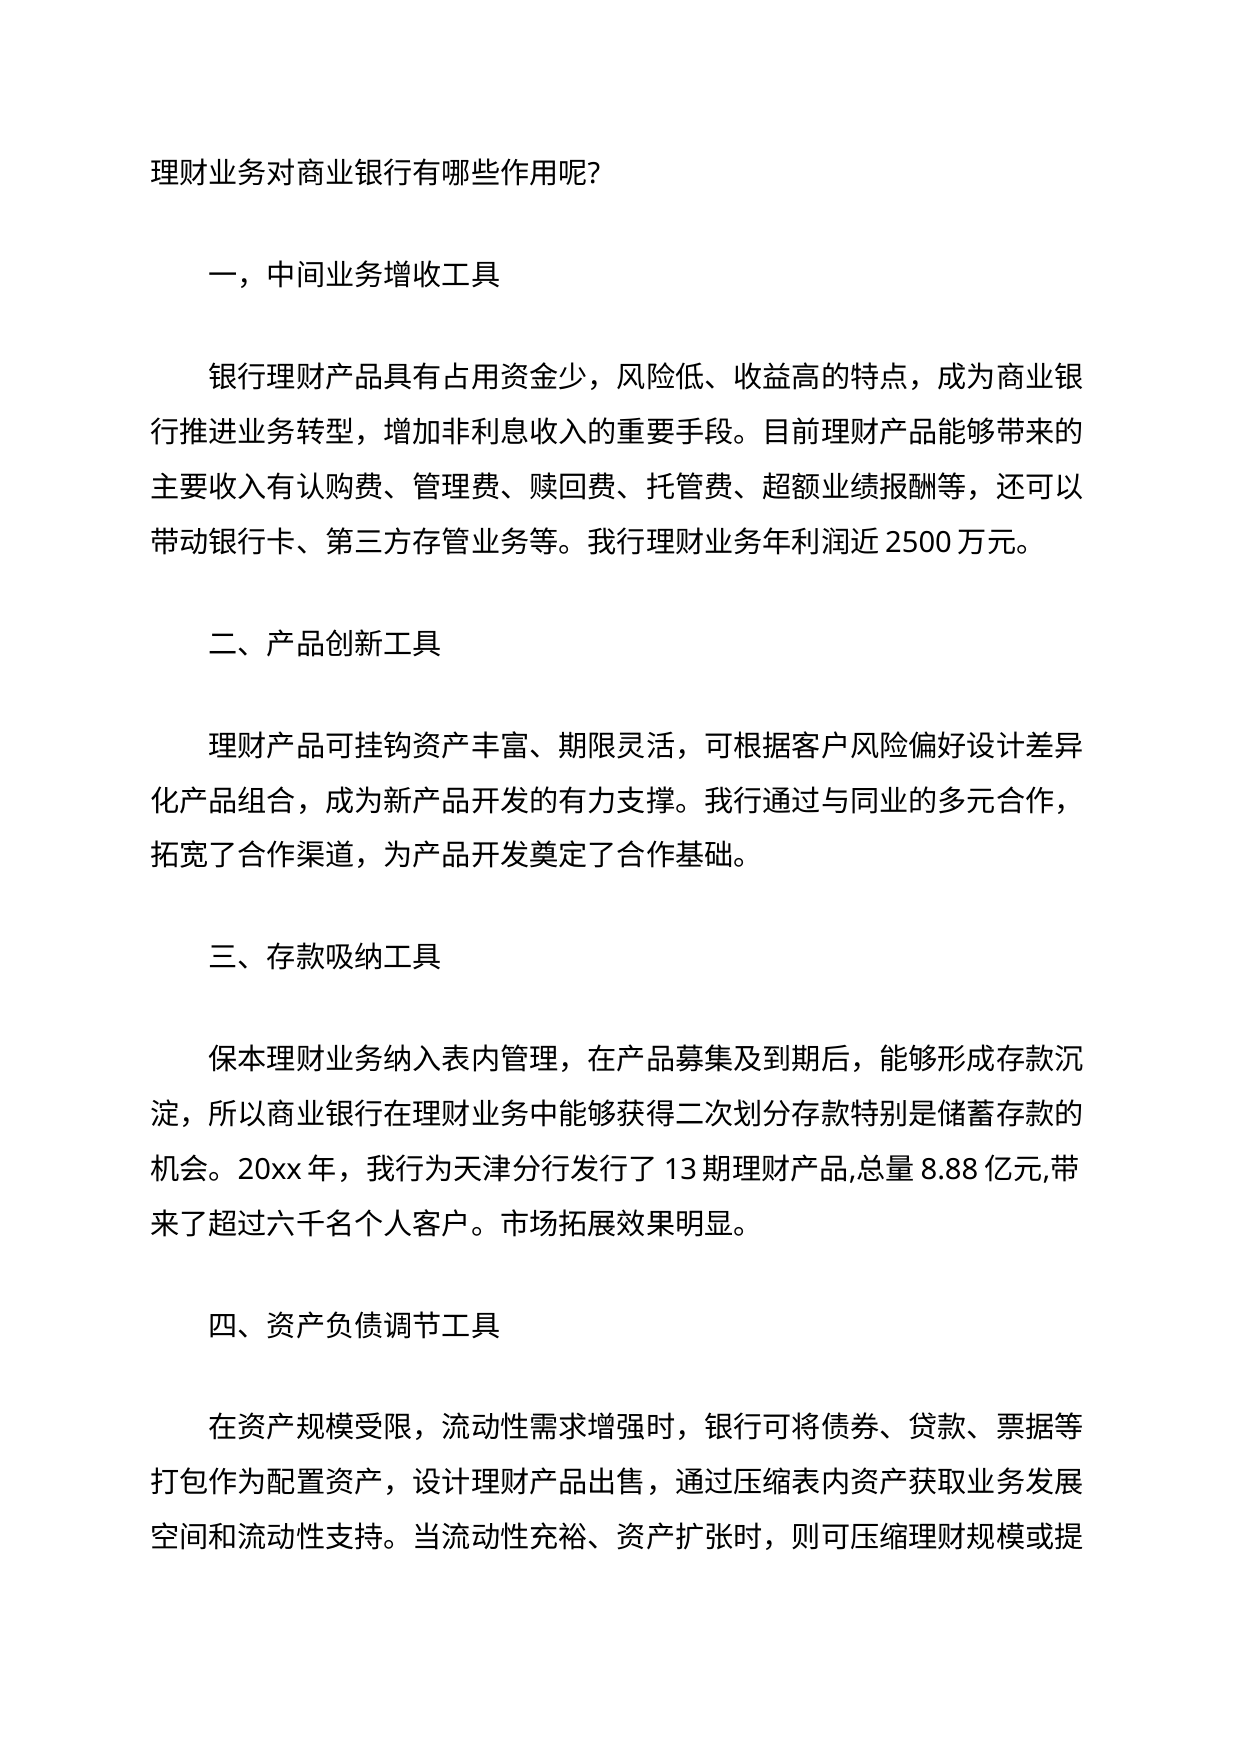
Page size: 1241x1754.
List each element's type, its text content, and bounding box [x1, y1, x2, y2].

text 理财产品可挂钩资产丰富、期限灵活，可根据客户风险偏好设计差异化产品组合，成为新产品开发的有力支撑。我行通过与同业的多元合作，拓宽了合作渠道，为产品开发奠定了合作基础。 [150, 722, 1090, 874]
text 银行理财产品具有占用资金少，风险低、收益高的特点，成为商业银行推进业务转型，增加非利息收入的重要手段。目前理财产品能够带来的主要收入有认购费、管理费、赎回费、托管费、超额业绩报酬等，还可以带动银行卡、第三方存管业务等。我行理财业务年利润近2500万元。 [150, 354, 1090, 561]
text 二、产品创新工具 [150, 620, 1090, 663]
text 四、资产负债调节工具 [150, 1302, 1090, 1344]
text 三、存款吸纳工具 [150, 934, 1090, 976]
text 一，中间业务增收工具 [150, 252, 1090, 294]
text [150, 150, 1090, 192]
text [150, 1404, 1090, 1556]
text 保本理财业务纳入表内管理，在产品募集及到期后，能够形成存款沉淀，所以商业银行在理财业务中能够获得二次划分存款特别是储蓄存款的机会。20xx年，我行为天津分行发行了13期理财产品,总量8.88亿元,带来了超过六千名个人客户。市场拓展效果明显。 [150, 1036, 1090, 1243]
